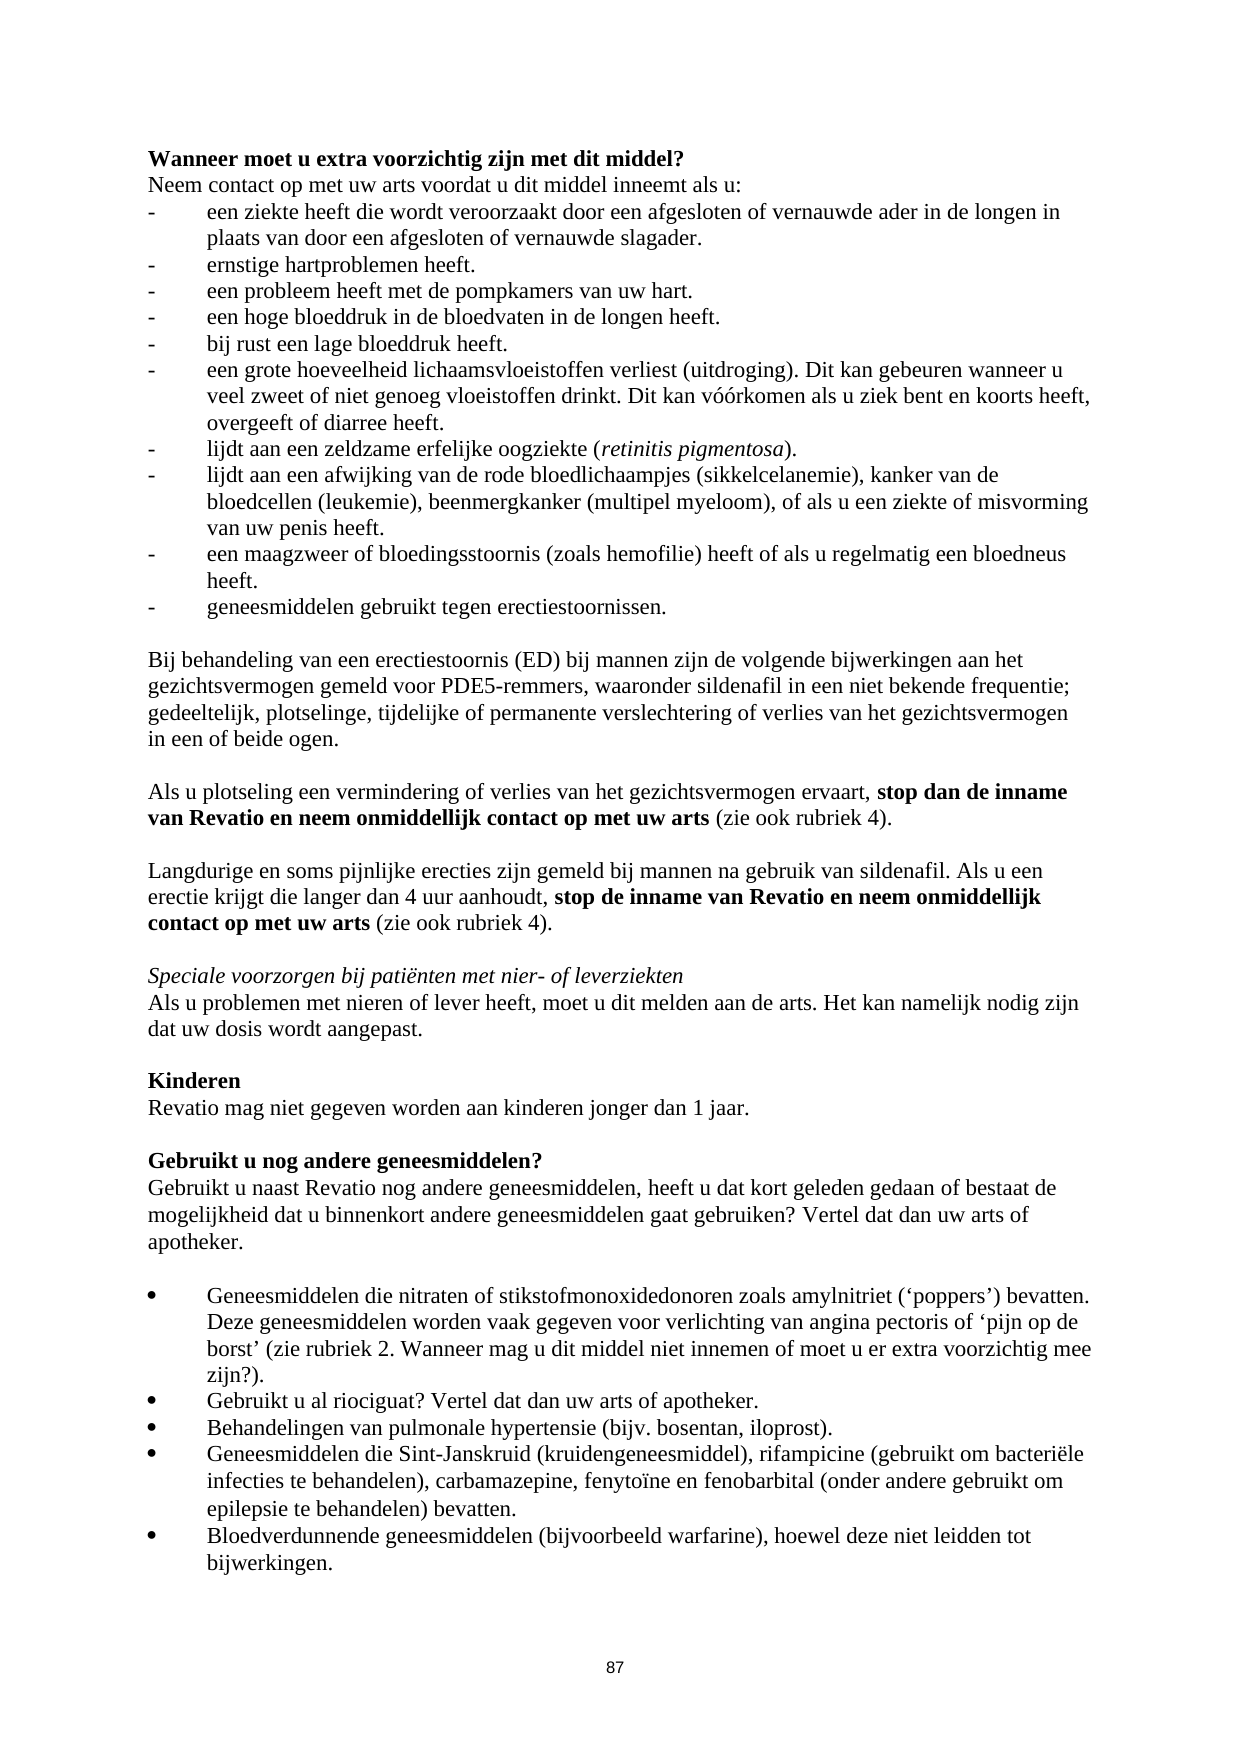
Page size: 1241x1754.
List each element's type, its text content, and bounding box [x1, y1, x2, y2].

text Als u plotseling een vermindering of verlies van het gezichtsvermogen ervaart, stop dan de inname van Revatio en neem onmiddellijk contact op met uw arts (zie ook rubriek 4). [148, 778, 1093, 830]
list een maagzweer of bloedingsstoornis (zoals hemofilie) heeft of als u regelmatig een bloedneus heeft. [148, 541, 1093, 593]
list Bloedverdunnende geneesmiddelen (bijvoorbeeld warfarine), hoewel deze niet leidden tot bijwerkingen. [148, 1521, 1093, 1576]
list Gebruikt u naast Revatio nog andere geneesmiddelen, heeft u dat kort geleden gedaan of bestaat de mogelijkheid dat u binnenkort andere geneesmiddelen gaat gebruiken? Vertel dat dan uw arts of apotheker. [148, 1174, 1093, 1255]
list Neem contact op met uw arts voordat u dit middel inneemt als u: [148, 172, 1093, 198]
list Als u problemen met nieren of lever heeft, moet u dit melden aan de arts. Het kan namelijk nodig zijn dat uw dosis wordt aangepast. [148, 988, 1093, 1041]
list lijdt aan een afwijking van de rode bloedlichaampjes (sikkelcelanemie), kanker van de bloedcellen (leukemie), beenmergkanker (multipel myeloom), of als u een ziekte of misvorming van uw penis heeft. [148, 461, 1093, 541]
list een probleem heeft met de pompkamers van uw hart. [148, 277, 1093, 303]
list Geneesmiddelen die nitraten of stikstofmonoxidedonoren zoals amylnitriet (‘poppers’) bevatten. Deze geneesmiddelen worden vaak gegeven voor verlichting van angina pectoris of ‘pijn op de borst’ (zie rubriek 2. Wanneer mag u dit middel niet innemen of moet u er extra voorzichtig mee zijn?). [148, 1282, 1093, 1387]
list Behandelingen van pulmonale hypertensie (bijv. bosentan, iloprost). [148, 1414, 1093, 1440]
list Revatio mag niet gegeven worden aan kinderen jonger dan 1 jaar. [148, 1094, 1093, 1120]
list ernstige hartproblemen heeft. [148, 251, 1093, 277]
text Wanneer moet u extra voorzichtig zijn met dit middel? [148, 144, 1093, 172]
list lijdt aan een zeldzame erfelijke oogziekte (retinitis pigmentosa). [148, 435, 1093, 461]
list een hoge bloeddruk in de bloedvaten in de longen heeft. [148, 303, 1093, 330]
list Gebruikt u nog andere geneesmiddelen? [148, 1147, 1093, 1174]
text Bij behandeling van een erectiestoornis (ED) bij mannen zijn de volgende bijwerkingen aan het gezichtsvermogen gemeld voor PDE5-remmers, waaronder sildenafil in een niet bekende frequentie; gedeeltelijk, plotselinge, tijdelijke of permanente verslechtering of verlies van het gezichtsvermogen in een of beide ogen. [148, 646, 1093, 751]
text Langdurige en soms pijnlijke erecties zijn gemeld bij mannen na gebruik van sildenafil. Als u een erectie krijgt die langer dan 4 uur aanhoudt, stop de inname van Revatio en neem onmiddellijk contact op met uw arts (zie ook rubriek 4). [148, 857, 1093, 936]
text Speciale voorzorgen bij patiënten met nier- of leverziekten [148, 962, 1093, 988]
list een ziekte heeft die wordt veroorzaakt door een afgesloten of vernauwde ader in de longen in plaats van door een afgesloten of vernauwde slagader. [148, 198, 1093, 251]
list Kinderen [148, 1068, 1093, 1094]
list een grote hoeveelheid lichaamsvloeistoffen verliest (uitdroging). Dit kan gebeuren wanneer u veel zweet of niet genoeg vloeistoffen drinkt. Dit kan vóórkomen als u ziek bent en koorts heeft, overgeeft of diarree heeft. [148, 356, 1093, 435]
list geneesmiddelen gebruikt tegen erectiestoornissen. [148, 593, 1093, 619]
list Gebruikt u al riociguat? Vertel dat dan uw arts of apotheker. [148, 1387, 1093, 1414]
list Geneesmiddelen die Sint-Janskruid (kruidengeneesmiddel), rifampicine (gebruikt om bacteriële infecties te behandelen), carbamazepine, fenytoïne en fenobarbital (onder andere gebruikt om epilepsie te behandelen) bevatten. [148, 1440, 1093, 1521]
list bij rust een lage bloeddruk heeft. [148, 330, 1093, 356]
